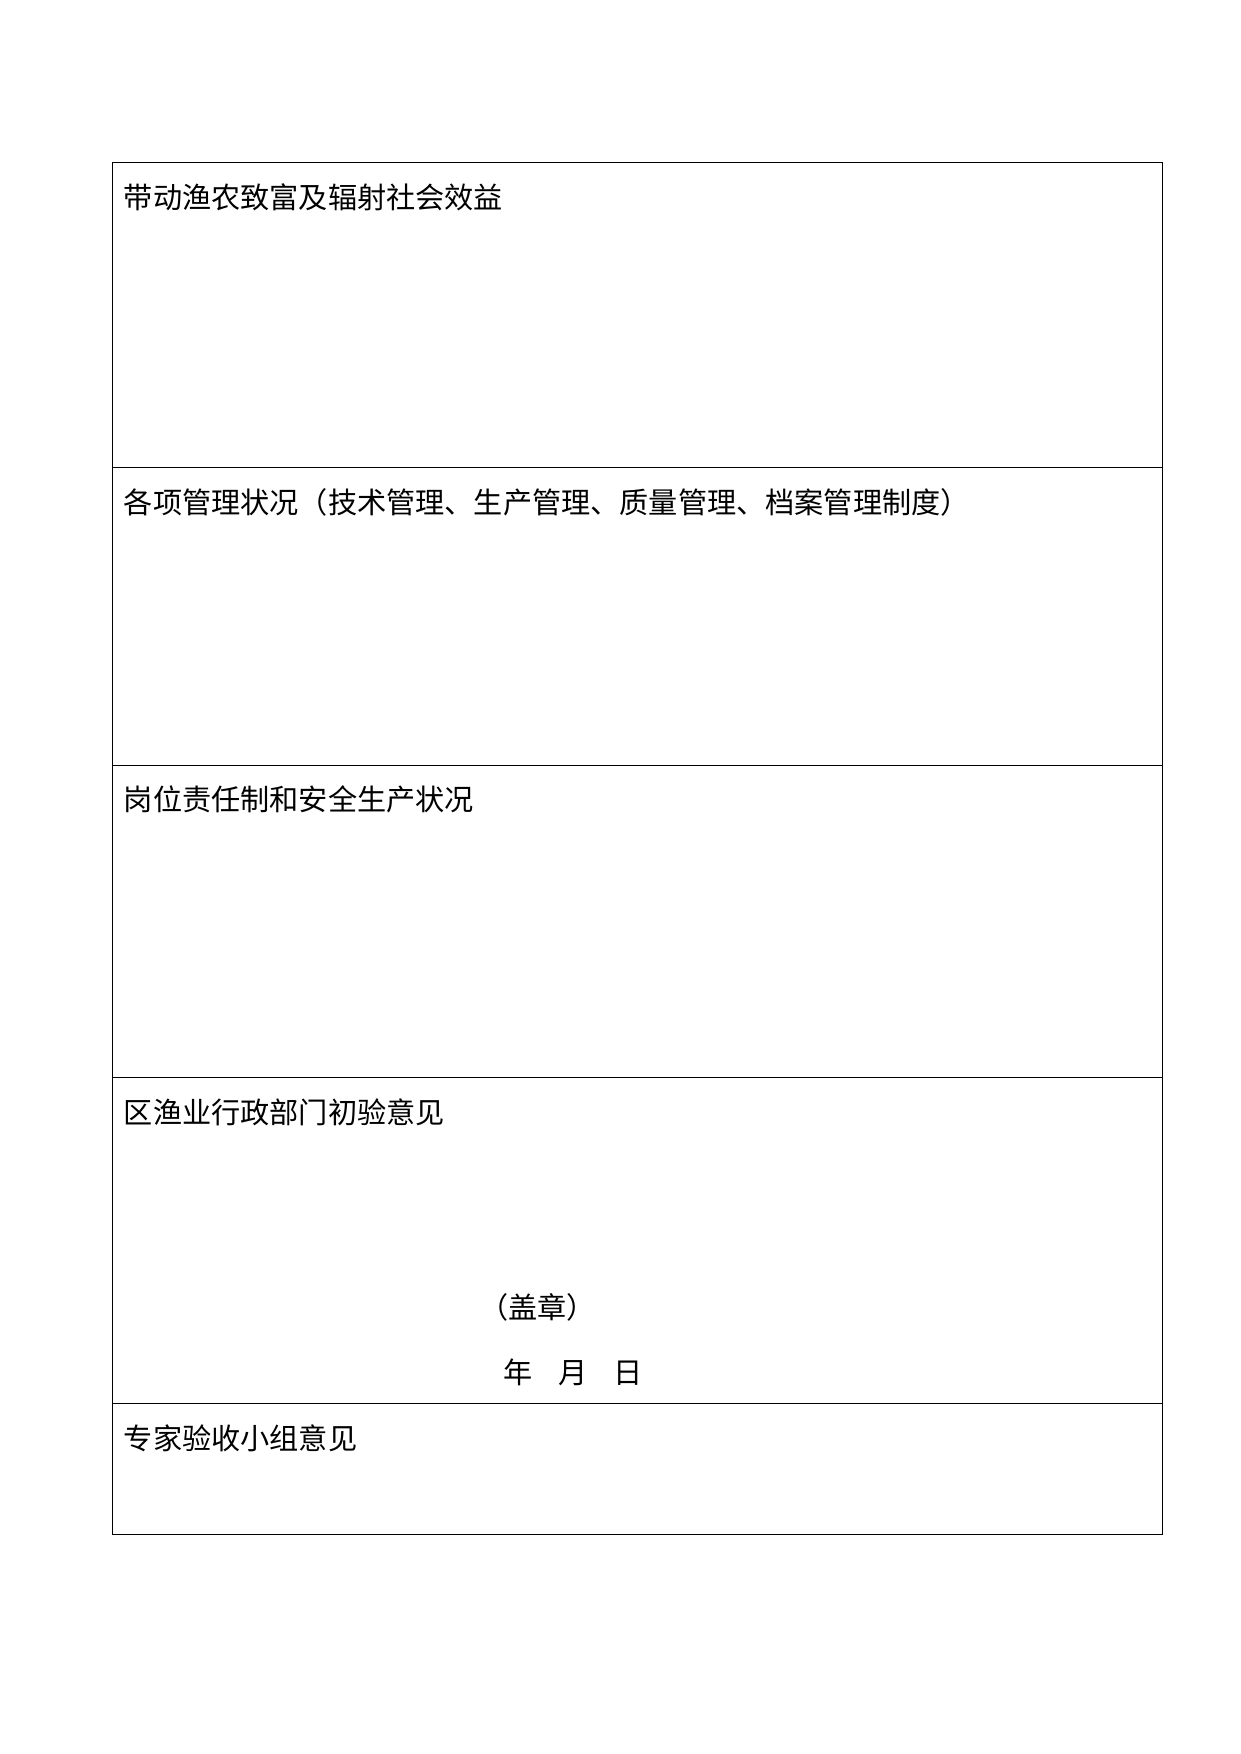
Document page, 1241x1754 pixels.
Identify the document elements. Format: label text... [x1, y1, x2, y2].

table_cell 带动渔农致富及辐射社会效益 [113, 163, 1162, 467]
table_cell 岗位责任制和安全生产状况 [113, 766, 1162, 1077]
table_cell 各项管理状况（技术管理、生产管理、质量管理、档案管理制度） [113, 468, 1162, 764]
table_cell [113, 1404, 1162, 1534]
table_cell 区渔业行政部门初验意见 （盖章） 年 月 日 [113, 1078, 1162, 1403]
